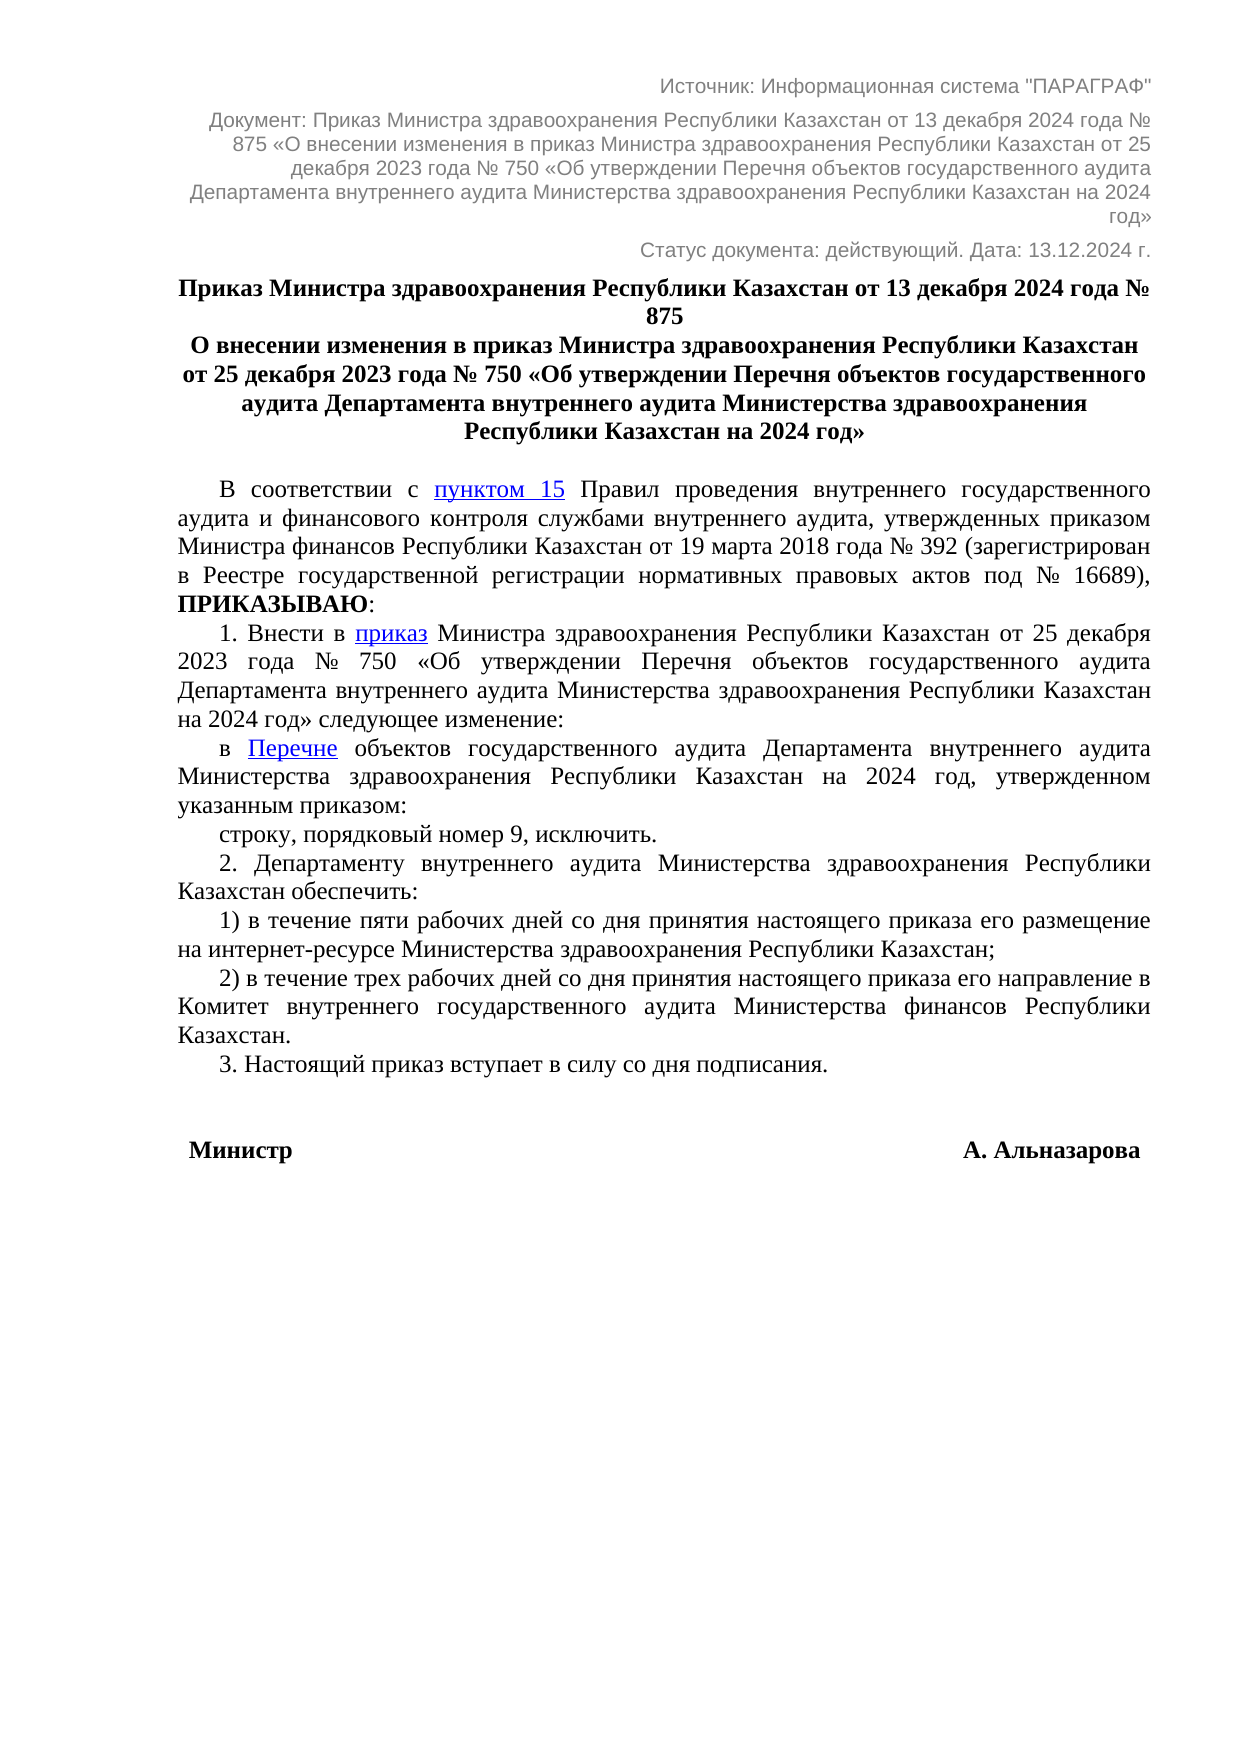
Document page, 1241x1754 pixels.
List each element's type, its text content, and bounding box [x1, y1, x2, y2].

text Приказ Министра здравоохранения Республики Казахстан от 13 декабря 2024 года № 875 О внесении изменения в приказ Министра здравоохранения Республики Казахстан от 25 декабря 2023 года № 750 «Об утверждении Перечня объектов государственного аудита Департамента внутреннего аудита Министерства здравоохранения Республики Казахстан на 2024 год» [177, 273, 1152, 445]
text 2) в течение трех рабочих дней со дня принятия настоящего приказа его направление в Комитет внутреннего государственного аудита Министерства финансов Республики Казахстан. [177, 963, 1152, 1049]
text 2. Департаменту внутреннего аудита Министерства здравоохранения Республики Казахстан обеспечить: [177, 848, 1152, 905]
text 1) в течение пяти рабочих дней со дня принятия настоящего приказа его размещение на интернет-ресурсе Министерства здравоохранения Республики Казахстан; [177, 905, 1152, 963]
text 3. Настоящий приказ вступает в силу со дня подписания. [177, 1049, 1152, 1078]
table_header Министр [177, 1135, 664, 1164]
text 1. Внести в приказ Министра здравоохранения Республики Казахстан от 25 декабря 2023 года № 750 «Об утверждении Перечня объектов государственного аудита Департамента внутреннего аудита Министерства здравоохранения Республики Казахстан на 2024 год» следующее изменение: [177, 618, 1152, 733]
text в Перечне объектов государственного аудита Департамента внутреннего аудита Министерства здравоохранения Республики Казахстан на 2024 год, утвержденном указанным приказом: [177, 733, 1152, 819]
text В соответствии с пунктом 15 Правил проведения внутреннего государственного аудита и финансового контроля службами внутреннего аудита, утвержденных приказом Министра финансов Республики Казахстан от 19 марта 2018 года № 392 (зарегистрирован в Реестре государственной регистрации нормативных правовых актов под № 16689), ПРИКАЗЫВАЮ: [177, 474, 1152, 618]
text строку, порядковый номер 9, исключить. [177, 819, 1152, 848]
table_header А. Альназарова [664, 1135, 1152, 1164]
